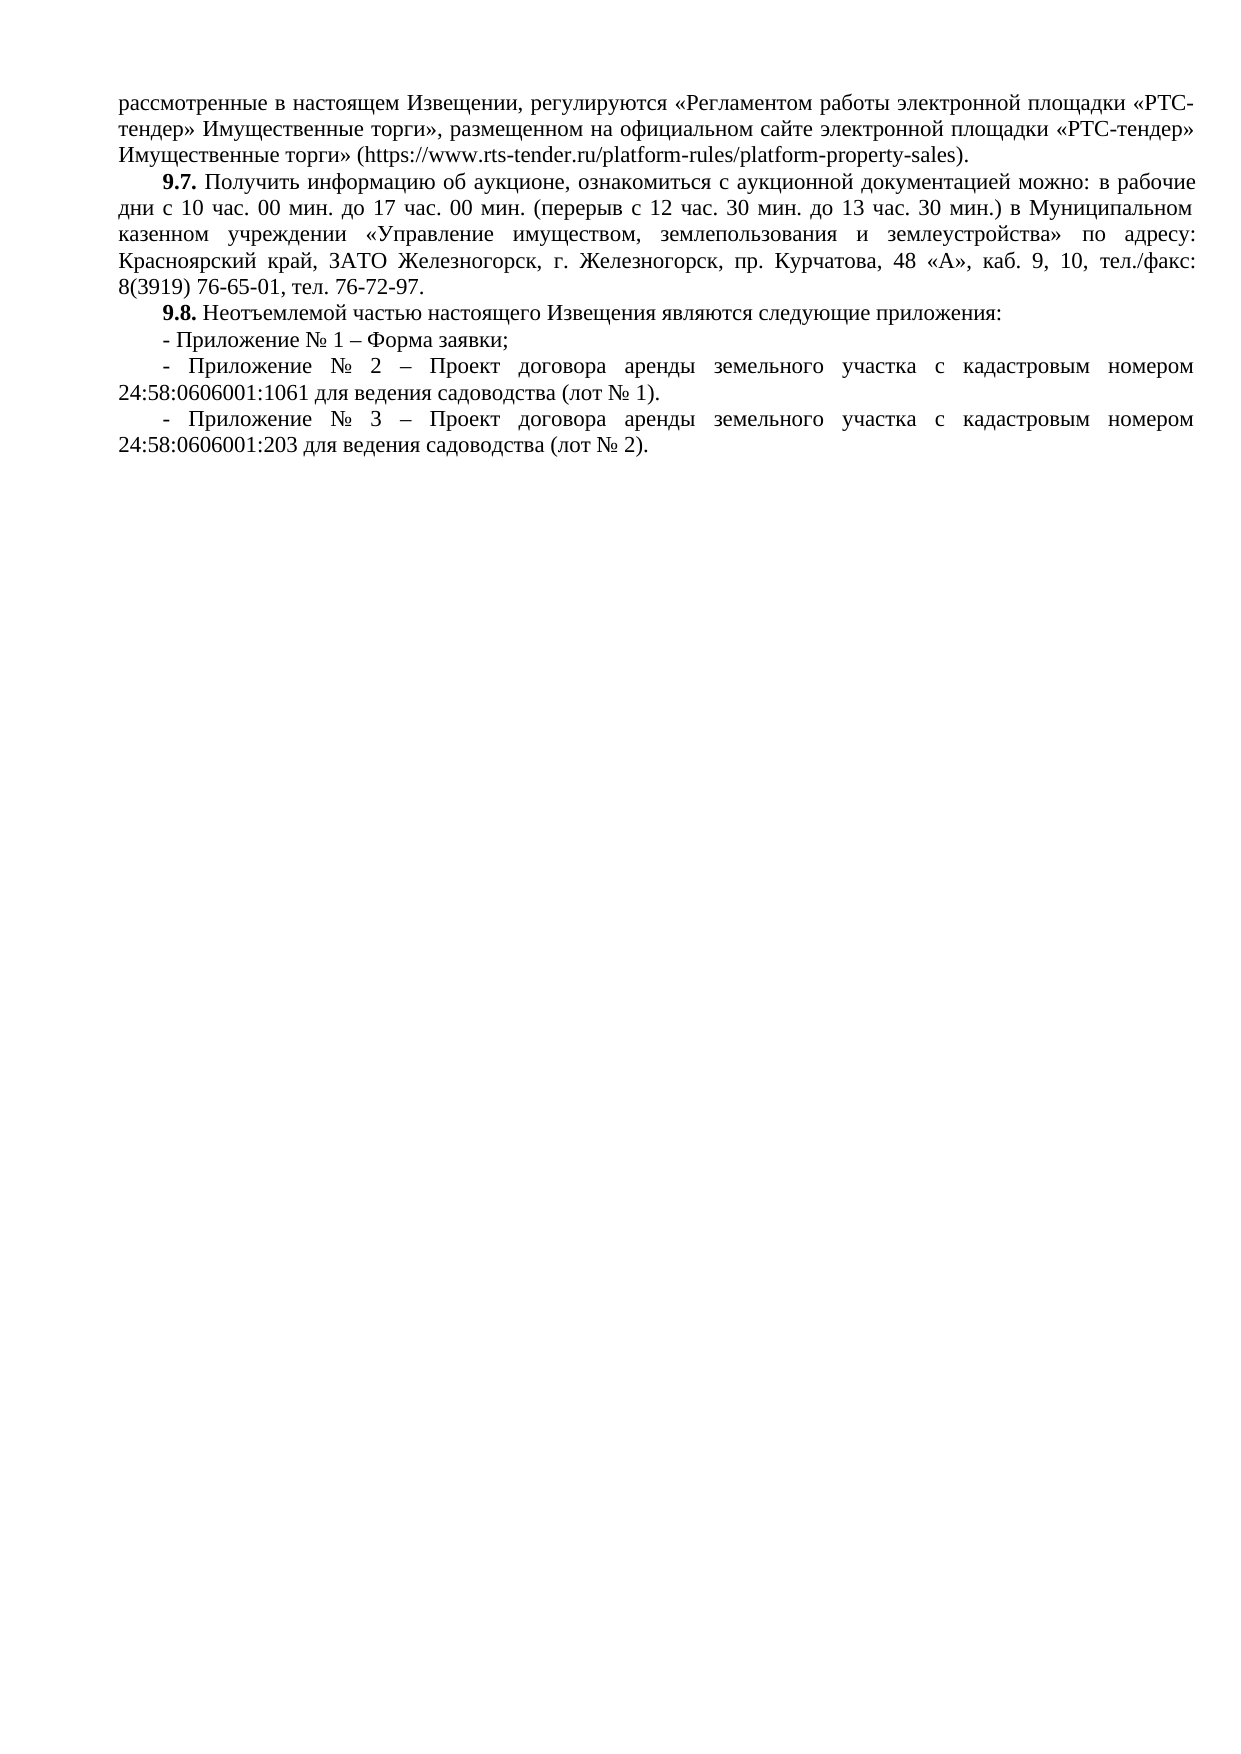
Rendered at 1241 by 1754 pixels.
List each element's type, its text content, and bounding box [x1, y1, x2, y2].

text 9.8. Неотъемлемой частью настоящего Извещения являются следующие приложения: [118, 299, 1196, 326]
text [118, 89, 1196, 168]
text - Приложение № 3 – Проект договора аренды земельного участка с кадастровым номером 24:58:0606001:203 для ведения садоводства (лот № 2). [118, 405, 1196, 458]
text - Приложение № 2 – Проект договора аренды земельного участка с кадастровым номером 24:58:0606001:1061 для ведения садоводства (лот № 1). [118, 352, 1196, 405]
text 9.7. Получить информацию об аукционе, ознакомиться с аукционной документацией можно: в рабочие дни с 10 час. 00 мин. до 17 час. 00 мин. (перерыв с 12 час. 30 мин. до 13 час. 30 мин.) в Муниципальном казенном учреждении «Управление имуществом, землепользования и землеустройства» по адресу: Красноярский край, ЗАТО Железногорск, г. Железногорск, пр. Курчатова, 48 «А», каб. 9, 10, тел./факс: 8(3919) 76-65-01, тел. 76-72-97. [118, 168, 1196, 299]
text - Приложение № 1 – Форма заявки; [118, 326, 1196, 352]
